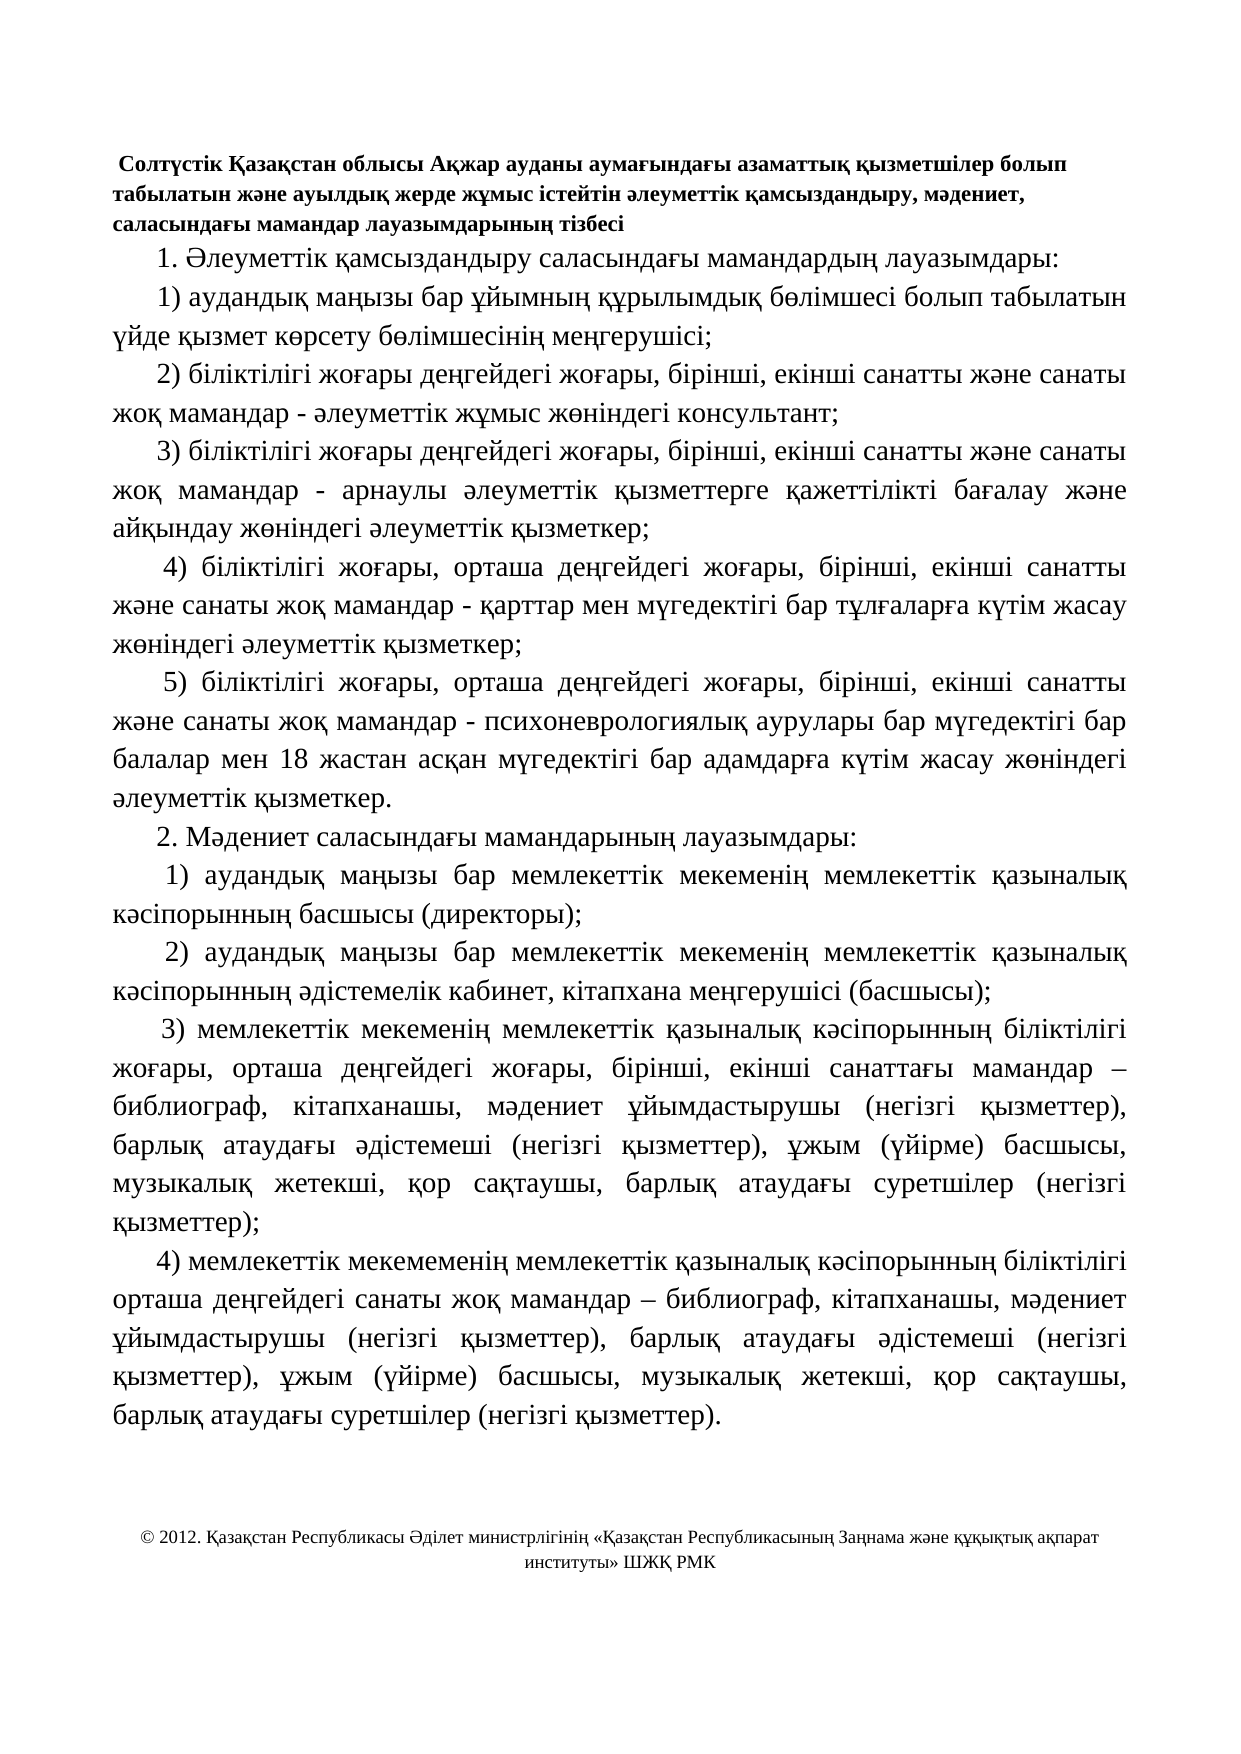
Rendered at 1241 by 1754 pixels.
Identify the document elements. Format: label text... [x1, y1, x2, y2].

text © 2012. Қазақстан Республикасы Әділет министрлігінің «Қазақстан Республикасының Заңнама және құқықтық ақпарат институты» ШЖҚ РМК [112, 1526, 1128, 1572]
text 4) мемлекеттік мекемеменің мемлекеттік қазыналық кәсіпорынның біліктілігі орташа деңгейдегі санаты жоқ мамандар – библиограф, кітапханашы, мәдениет ұйымдастырушы (негізгі қызметтер), барлық атаудағы әдістемеші (негізгі қызметтер), ұжым (үйірме) басшысы, музыкалық жетекші, қор сақтаушы, барлық атаудағы суретшілер (негізгі қызметтер). [112, 1243, 1128, 1430]
text 2) аудандық маңызы бар мемлекеттік мекеменің мемлекеттік қазыналық кәсіпорынның әдістемелік кабинет, кітапхана меңгерушісі (басшысы); [112, 934, 1128, 1006]
text 1. Әлеуметтік қамсыздандыру саласындағы мамандардың лауазымдары: [112, 241, 1128, 274]
text 1) аудандық маңызы бар ұйымның құрылымдық бөлімшесі болып табылатын үйде қызмет көрсету бөлімшесінің меңгерушісі; [112, 279, 1128, 351]
text 2. Мәдениет саласындағы мамандарының лауазымдары: [112, 819, 1128, 852]
text 3) біліктілігі жоғары деңгейдегі жоғары, бірінші, екінші санатты және санаты жоқ мамандар - арнаулы әлеуметтік қызметтерге қажеттілікті бағалау және айқындау жөніндегі әлеуметтік қызметкер; [112, 433, 1128, 544]
text Солтүстік Қазақстан облысы Ақжар ауданы аумағындағы азаматтық қызметшілер болып табылатын және ауылдық жерде жұмыс iстейтiн әлеуметтiк қамсыздандыру, мәдениет, саласындағы мамандар лауазымдарының тiзбесi [112, 150, 1128, 237]
text 5) біліктілігі жоғары, орташа деңгейдегі жоғары, бірінші, екінші санатты және санаты жоқ мамандар - психоневрологиялық аурулары бар мүгедектігі бар балалар мен 18 жастан асқан мүгедектігі бар адамдарға күтім жасау жөніндегі әлеуметтік қызметкер. [112, 664, 1128, 814]
text 3) мемлекеттік мекеменің мемлекеттік қазыналық кәсіпорынның біліктілігі жоғары, орташа деңгейдегі жоғары, бірінші, екінші санаттағы мамандар – библиограф, кітапханашы, мәдениет ұйымдастырушы (негізгі қызметтер), барлық атаудағы әдістемеші (негізгі қызметтер), ұжым (үйірме) басшысы, музыкалық жетекші, қор сақтаушы, барлық атаудағы суретшілер (негізгі қызметтер); [112, 1011, 1128, 1238]
text 1) аудандық маңызы бар мемлекеттік мекеменің мемлекеттік қазыналық кәсіпорынның басшысы (директоры); [112, 857, 1128, 929]
text 2) біліктілігі жоғары деңгейдегі жоғары, бірінші, екінші санатты және санаты жоқ мамандар - әлеуметтік жұмыс жөніндегі консультант; [112, 356, 1128, 428]
text 4) біліктілігі жоғары, орташа деңгейдегі жоғары, бірінші, екінші санатты және санаты жоқ мамандар - қарттар мен мүгедектігі бар тұлғаларға күтім жасау жөніндегі әлеуметтік қызметкер; [112, 549, 1128, 659]
